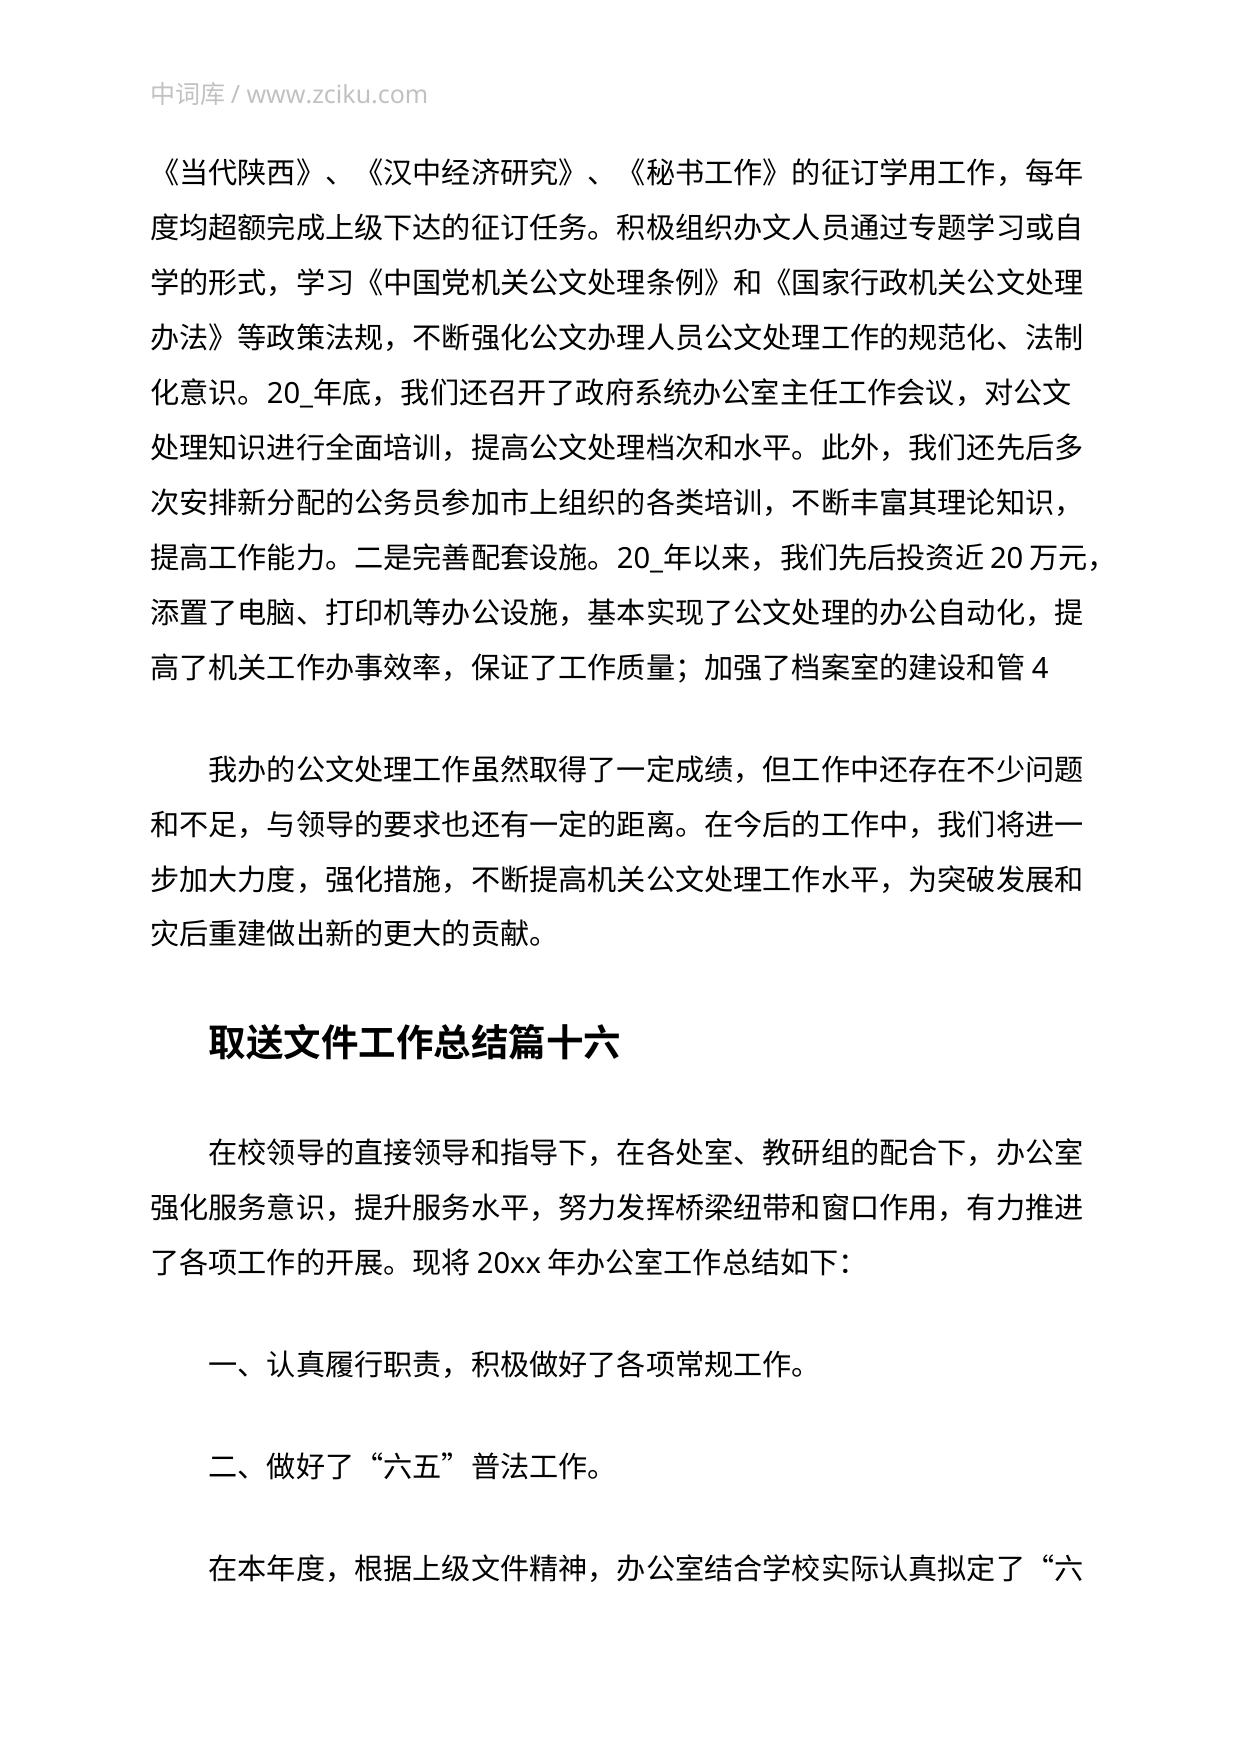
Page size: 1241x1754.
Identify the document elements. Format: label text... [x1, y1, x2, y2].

text 取送文件工作总结篇十六 [150, 1013, 1090, 1067]
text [150, 1545, 1090, 1588]
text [150, 150, 1090, 687]
text 二、做好了“六五”普法工作。 [150, 1444, 1090, 1486]
text 一、认真履行职责，积极做好了各项常规工作。 [150, 1342, 1090, 1384]
text 在校领导的直接领导和指导下，在各处室、教研组的配合下，办公室强化服务意识，提升服务水平，努力发挥桥梁纽带和窗口作用，有力推进了各项工作的开展。现将20xx年办公室工作总结如下： [150, 1130, 1090, 1282]
text 我办的公文处理工作虽然取得了一定成绩，但工作中还存在不少问题和不足，与领导的要求也还有一定的距离。在今后的工作中，我们将进一步加大力度，强化措施，不断提高机关公文处理工作水平，为突破发展和灾后重建做出新的更大的贡献。 [150, 746, 1090, 953]
